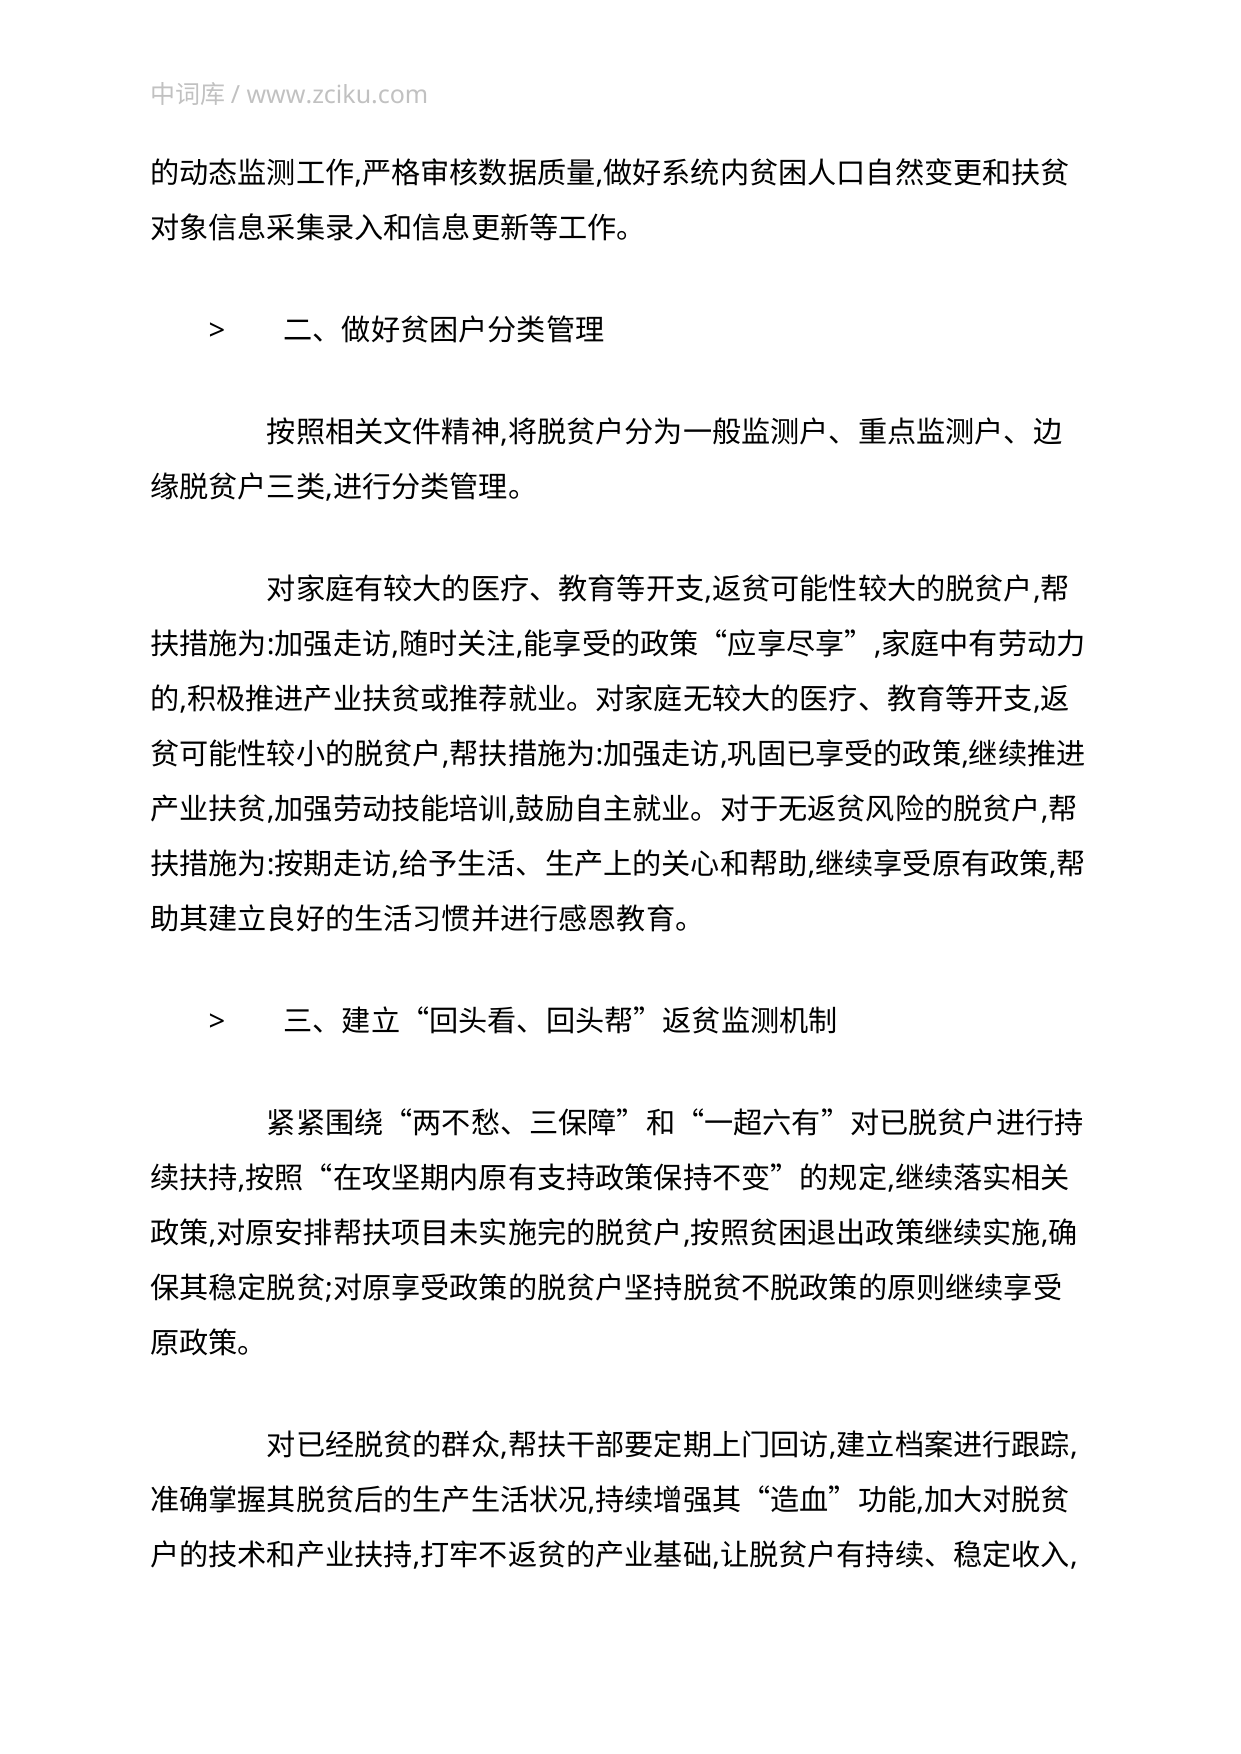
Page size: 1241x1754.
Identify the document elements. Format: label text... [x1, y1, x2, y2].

text > 三、建立“回头看、回头帮”返贫监测机制 [150, 997, 1090, 1040]
text 对家庭有较大的医疗、教育等开支,返贫可能性较大的脱贫户,帮扶措施为:加强走访,随时关注,能享受的政策“应享尽享”,家庭中有劳动力的,积极推进产业扶贫或推荐就业。对家庭无较大的医疗、教育等开支,返贫可能性较小的脱贫户,帮扶措施为:加强走访,巩固已享受的政策,继续推进产业扶贫,加强劳动技能培训,鼓励自主就业。对于无返贫风险的脱贫户,帮扶措施为:按期走访,给予生活、生产上的关心和帮助,继续享受原有政策,帮助其建立良好的生活习惯并进行感恩教育。 [150, 566, 1090, 938]
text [150, 1421, 1090, 1573]
text 按照相关文件精神,将脱贫户分为一般监测户、重点监测户、边缘脱贫户三类,进行分类管理。 [150, 409, 1090, 506]
text > 二、做好贫困户分类管理 [150, 307, 1090, 349]
text 紧紧围绕“两不愁、三保障”和“一超六有”对已脱贫户进行持续扶持,按照“在攻坚期内原有支持政策保持不变”的规定,继续落实相关政策,对原安排帮扶项目未实施完的脱贫户,按照贫困退出政策继续实施,确保其稳定脱贫;对原享受政策的脱贫户坚持脱贫不脱政策的原则继续享受原政策。 [150, 1099, 1090, 1362]
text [150, 150, 1090, 247]
